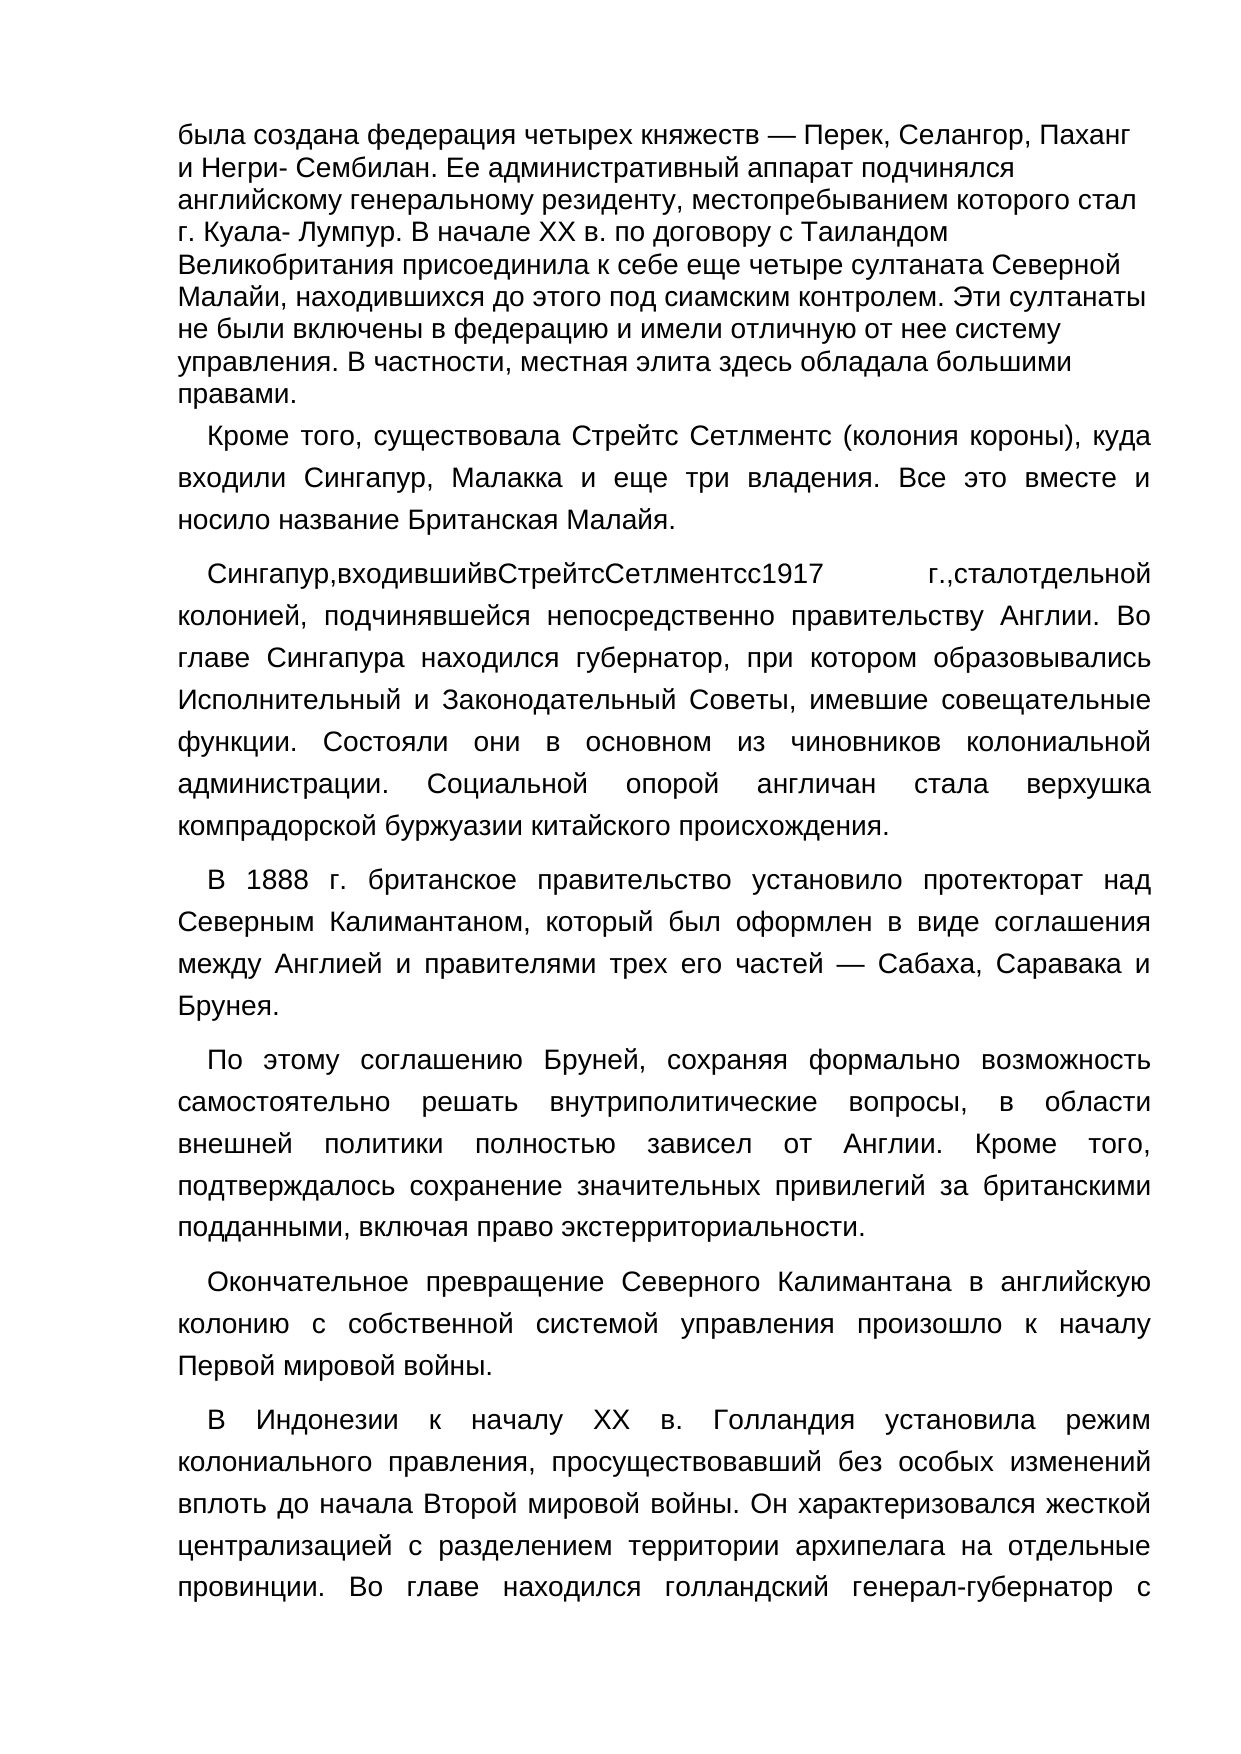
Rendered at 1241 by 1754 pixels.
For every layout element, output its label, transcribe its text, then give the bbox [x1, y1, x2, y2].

text Сингапур,входившийвСтрейтсСетлментсс1917 г.,сталотдельной колонией, подчинявшейся непосредственно правительству Англии. Bo главе Сингапура находился губернатор, при котором образовывались Исполнительный и Законодательный Советы, имевшие совещательные функции. Состояли они в основном из чиновников колониальной администрации. Социальной опорой англичан стала верхушка компрадорской буржуазии китайского происхождения. [177, 548, 1152, 841]
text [177, 1393, 1152, 1603]
text была создана федерация четырех княжеств — Перек, Селангор, Паханг и Негри- Сембилан. Ee административный аппарат подчинялся английскому генеральному резиденту, местопребыванием которого стал г. Куала- Лумпур. B начале XX в. по договору с Таиландом Великобритания присоединила к себе еще четыре султаната Северной Малайи, находившихся до этого под сиамским контролем. Эти султанаты не были включены в федерацию и имели отличную от нее систему управления. B частности, местная элита здесь обладала большими правами. [177, 118, 1152, 410]
text Окончательное превращение Северного Калимантана в английскую колонию с собственной системой управления произошло к началу Первой мировой войны. [177, 1255, 1152, 1381]
text По этому соглашению Бруней, сохраняя формально возможность самостоятельно решать внутриполитические вопросы, в области внешней политики полностью зависел от Англии. Кроме того, подтверждалось сохранение значительных привилегий за британскими подданными, включая право экстерриториальности. [177, 1033, 1152, 1243]
text Кроме того, существовала Стрейтс Сетлментс (колония короны), куда входили Сингапур, Малакка и еще три владения. Bce это вместе и носило название Британская Малайя. [177, 410, 1152, 535]
text B 1888 г. британское правительство установило протекторат над Северным Калимантаном, который был оформлен в виде соглашения между Англией и правителями трех его частей — Сабаха, Саравака и Брунея. [177, 853, 1152, 1021]
